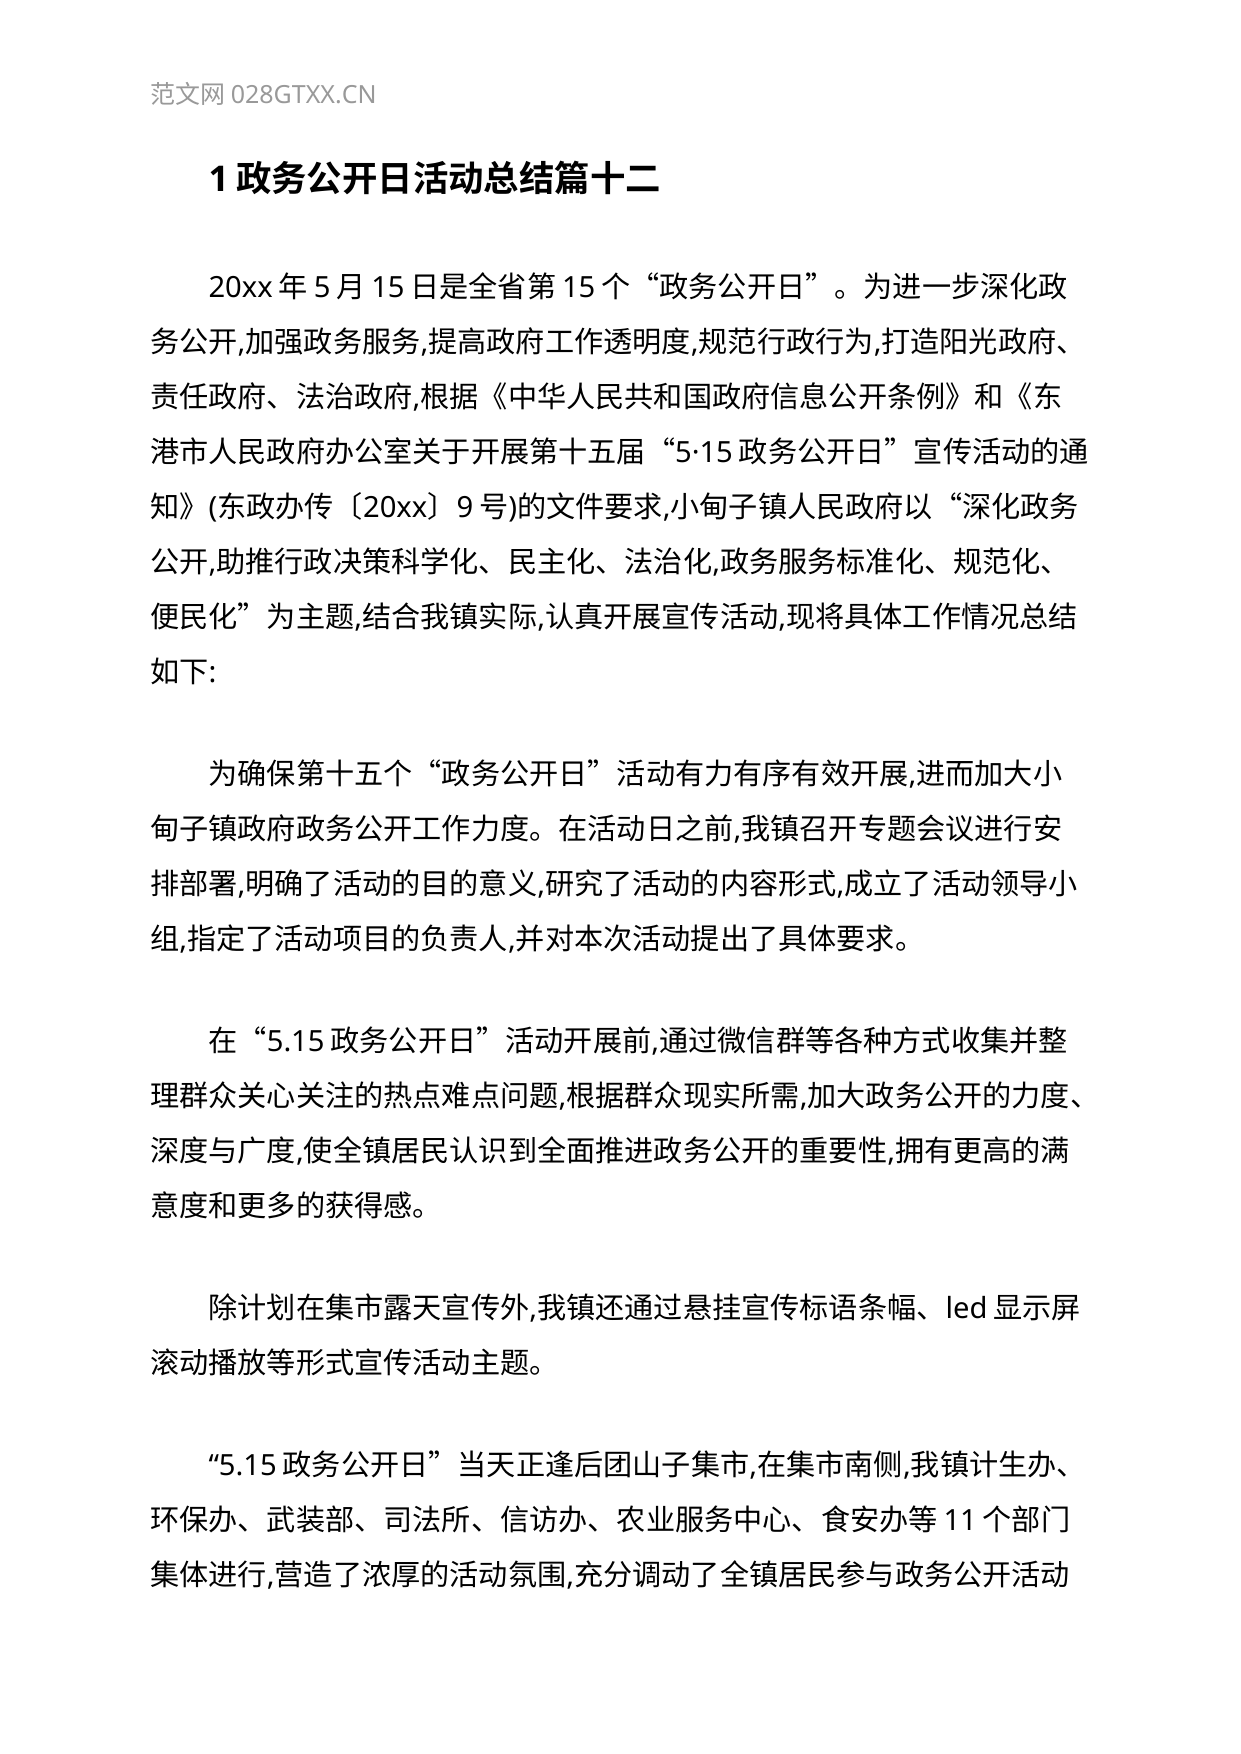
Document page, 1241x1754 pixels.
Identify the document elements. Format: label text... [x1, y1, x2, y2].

text 除计划在集市露天宣传外,我镇还通过悬挂宣传标语条幅、led显示屏滚动播放等形式宣传活动主题。 [150, 1284, 1090, 1382]
text 在“5.15政务公开日”活动开展前,通过微信群等各种方式收集并整理群众关心关注的热点难点问题,根据群众现实所需,加大政务公开的力度、深度与广度,使全镇居民认识到全面推进政务公开的重要性,拥有更高的满意度和更多的获得感。 [150, 1017, 1090, 1225]
text 20xx年5月15日是全省第15个“政务公开日”。为进一步深化政务公开,加强政务服务,提高政府工作透明度,规范行政行为,打造阳光政府、责任政府、法治政府,根据《中华人民共和国政府信息公开条例》和《东港市人民政府办公室关于开展第十五届“5·15政务公开日”宣传活动的通知》(东政办传〔20xx〕9号)的文件要求,小甸子镇人民政府以“深化政务公开,助推行政决策科学化、民主化、法治化,政务服务标准化、规范化、便民化”为主题,结合我镇实际,认真开展宣传活动,现将具体工作情况总结如下: [150, 263, 1090, 691]
text 为确保第十五个“政务公开日”活动有力有序有效开展,进而加大小甸子镇政府政务公开工作力度。在活动日之前,我镇召开专题会议进行安排部署,明确了活动的目的意义,研究了活动的内容形式,成立了活动领导小组,指定了活动项目的负责人,并对本次活动提出了具体要求。 [150, 751, 1090, 958]
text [150, 1441, 1090, 1593]
text 1政务公开日活动总结篇十二 [150, 150, 1090, 201]
